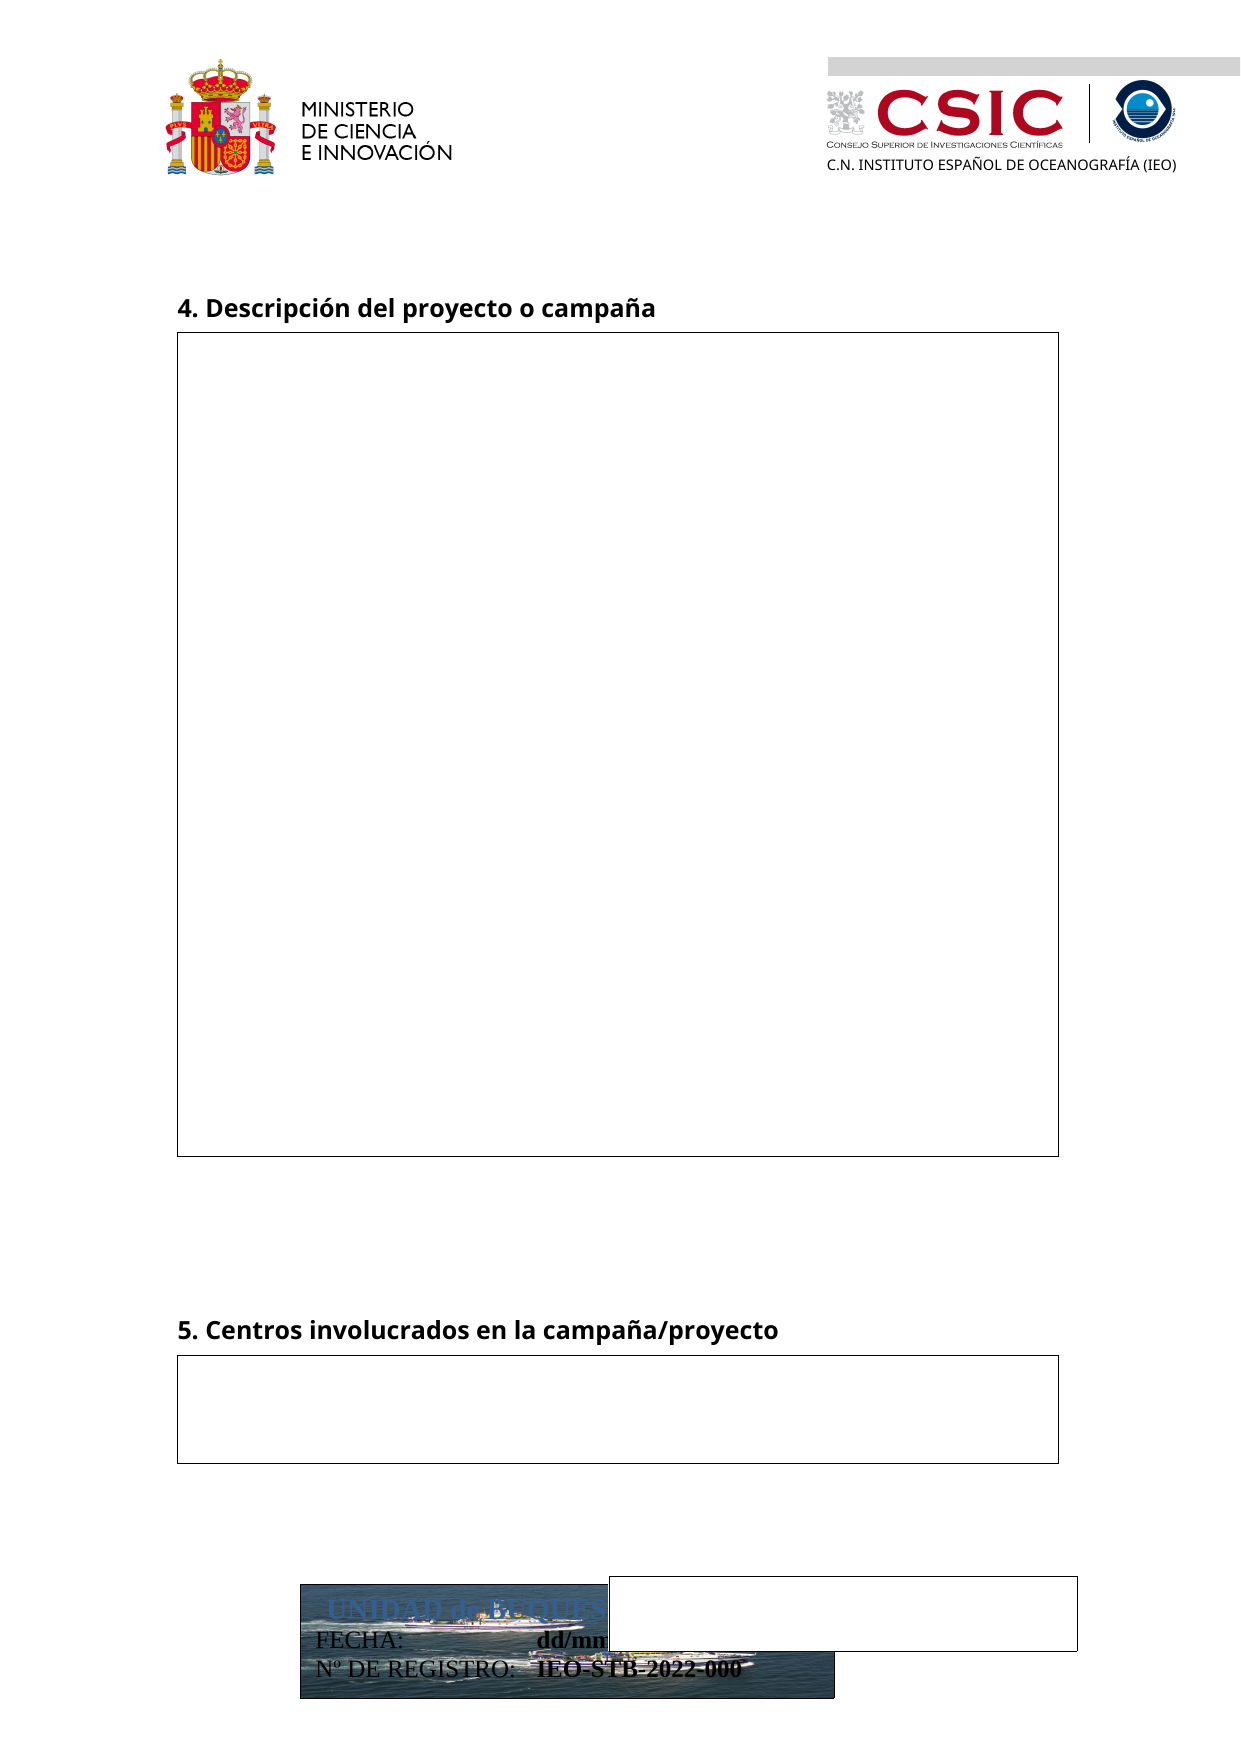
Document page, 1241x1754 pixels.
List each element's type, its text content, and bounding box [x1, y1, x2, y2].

picture [165, 59, 482, 177]
picture [1112, 80, 1176, 142]
picture [828, 57, 1241, 76]
picture [826, 87, 1063, 148]
text 5. Centros involucrados en la campaña/proyecto [177, 1312, 1063, 1347]
text 4. Descripción del proyecto o campaña [177, 291, 1063, 325]
picture [301, 1585, 834, 1698]
